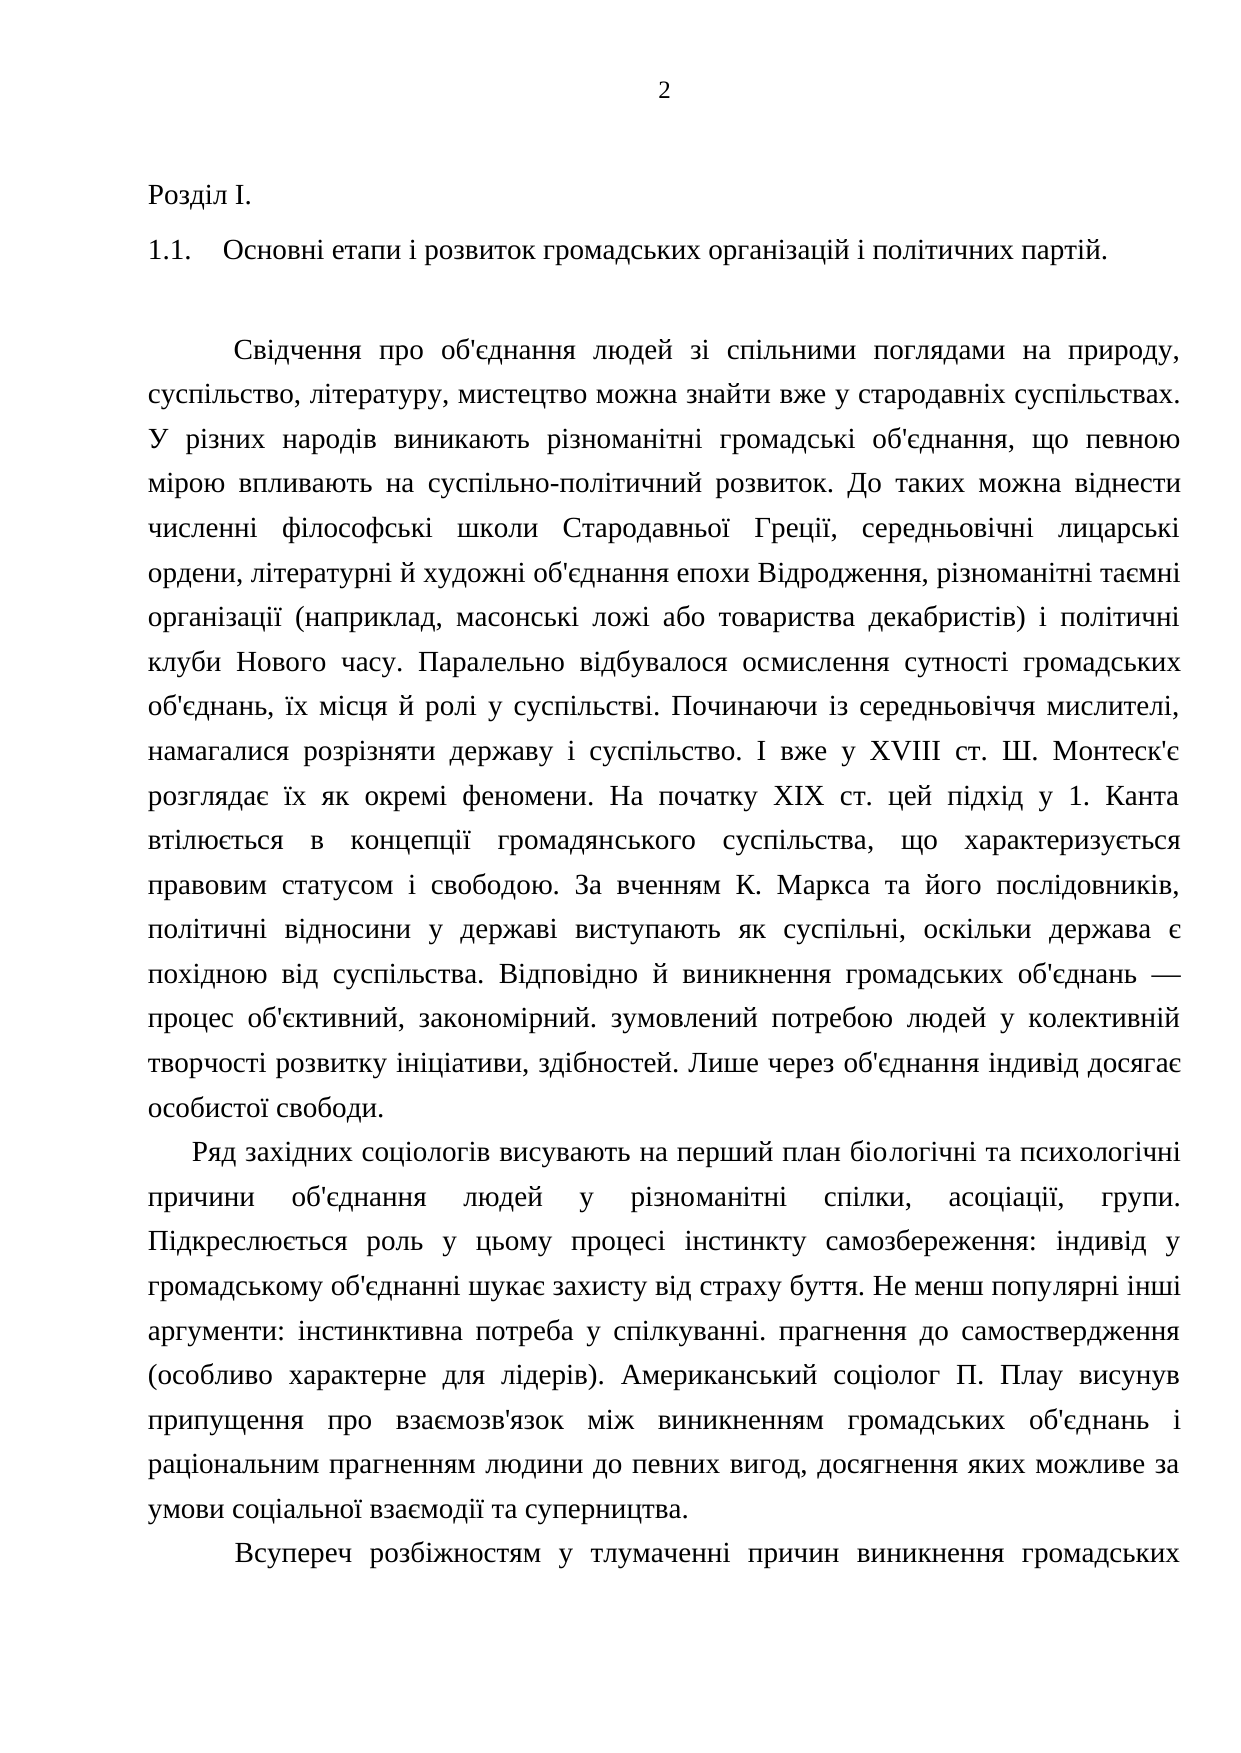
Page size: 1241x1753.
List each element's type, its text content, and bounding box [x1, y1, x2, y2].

text Свідчення про об'єднання людей зі спільними поглядами на природу, суспільство, літературу, мистецтво можна знайти вже у стародавніх суспільствах. У різних народів виникають різноманітні громадські об'єднання, що певною мірою впливають на суспільно-політичний розвиток. До таких можна віднести численні філософські школи Стародавньої Греції, середньовічні лицарські ордени, літературні й художні об'єднання епохи Відродження, різноманітні таємні організації (наприклад, масонські ложі або товариства декабристів) і політичні клуби Нового часу. Паралельно відбувалося осмислення сутності громадських об'єднань, їх місця й ролі у суспільстві. Починаючи із середньовіччя мислителі, намагалися розрізняти державу і суспільство. І вже у XVIII ст. Ш. Монтеск'є розглядає їх як окремі феномени. На початку XIX ст. цей підхід у 1. Канта втілюється в концепції громадянського суспільства, що характеризується правовим статусом і свободою. За вченням К. Маркса та його послідовників, політичні відносини у державі виступають як суспільні, оскільки держава є похідною від суспільства. Відповідно й виникнення громадських об'єднань — процес об'єктивний, закономірний. зумовлений потребою людей у колективній творчості розвитку ініціативи, здібностей. Лише через об'єднання індивід досягає особистої свободи. [148, 332, 1181, 1123]
list Основні етапи і розвиток громадських організацій і політичних партій. [148, 232, 1181, 266]
text Розділ I. [148, 177, 1181, 211]
text Ряд західних соціологів висувають на перший план біологічні та психологічні причини об'єднання людей у різноманітні спілки, асоціації, групи. Підкреслюється роль у цьому процесі інстинкту самозбереження: індивід у громадському об'єднанні шукає захисту від страху буття. Не менш популярні інші аргументи: інстинктивна потреба у спілкуванні. прагнення до самоствердження (особливо характерне для лідерів). Американський соціолог П. Плау висунув припущення про взаємозв'язок між виникненням громадських об'єднань і раціональним прагненням людини до певних вигод, досягнення яких можливе за умови соціальної взаємодії та суперництва. [148, 1134, 1181, 1524]
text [148, 1536, 1181, 1569]
